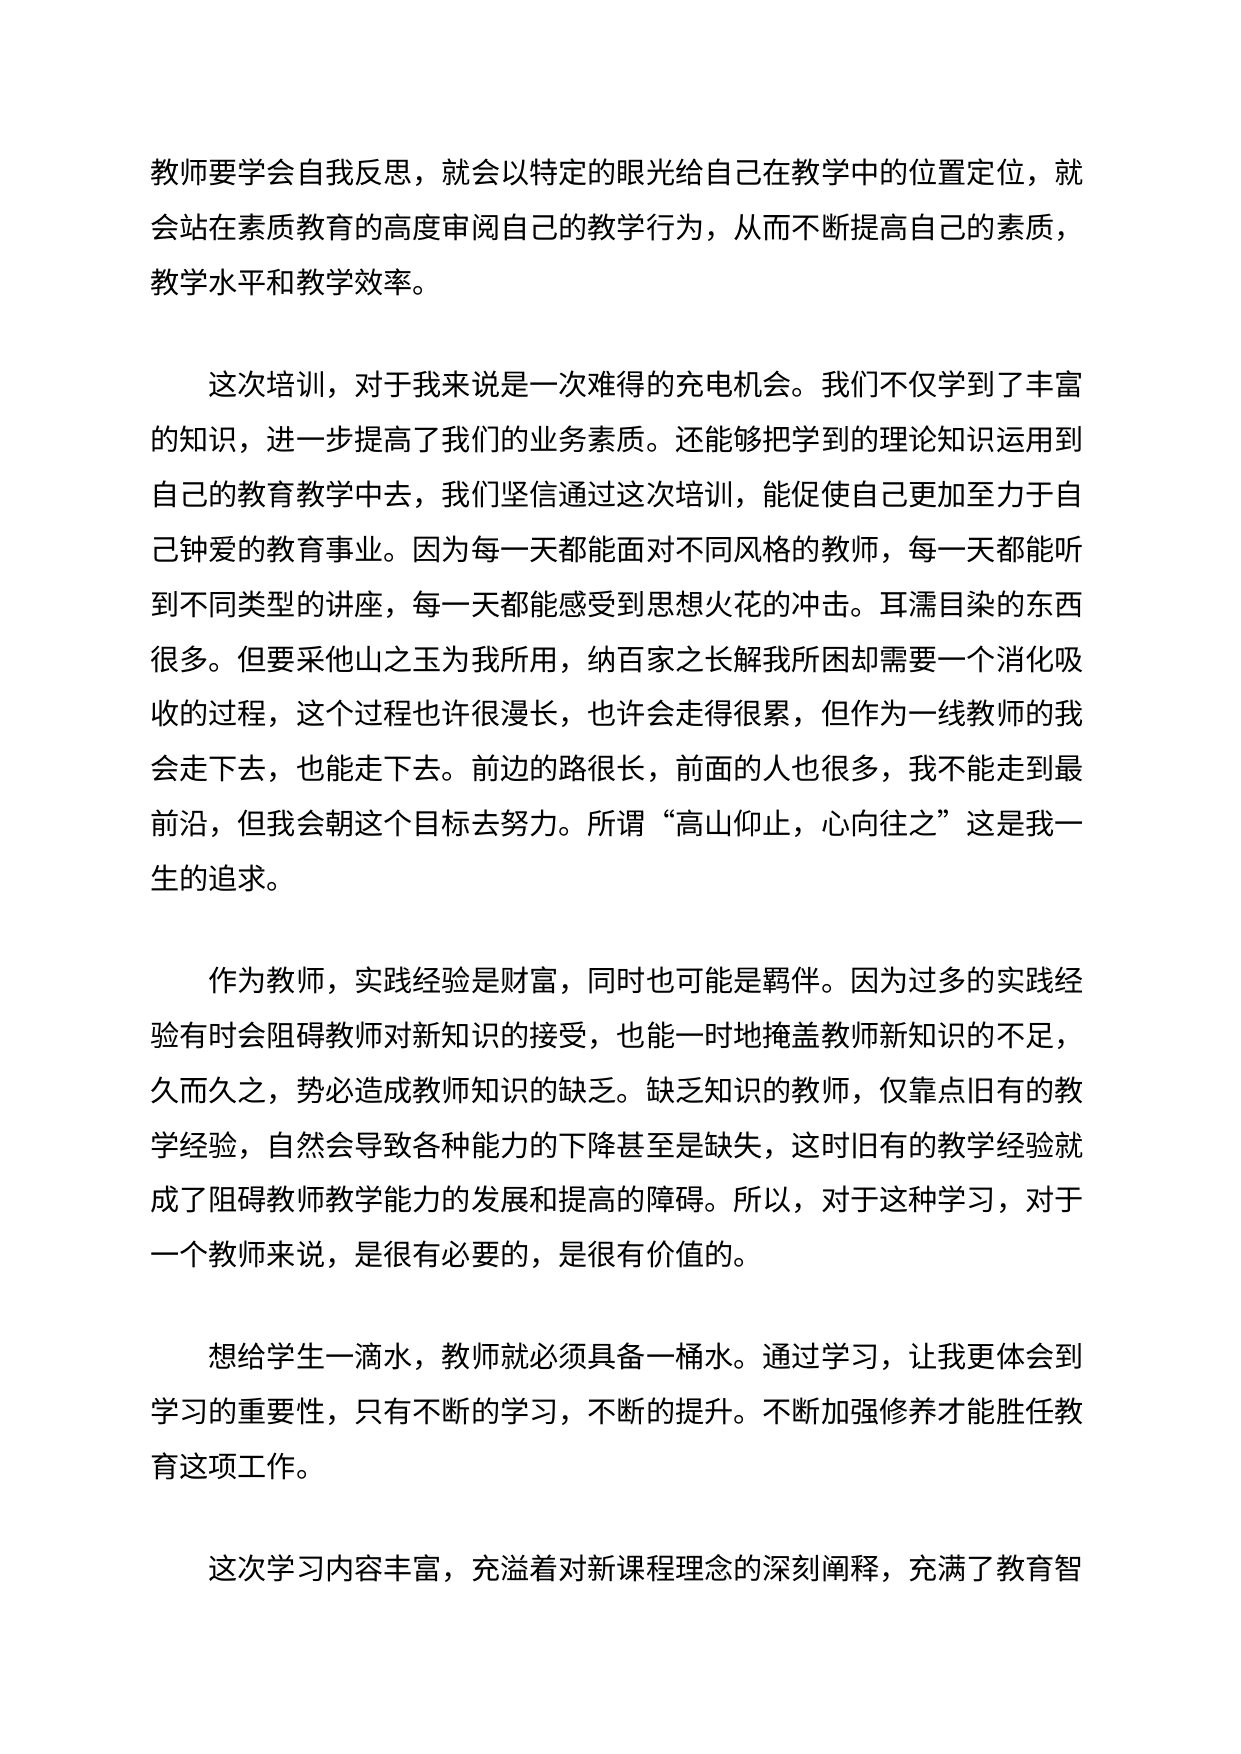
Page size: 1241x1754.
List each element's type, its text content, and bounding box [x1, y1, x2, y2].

text 作为教师，实践经验是财富，同时也可能是羁伴。因为过多的实践经验有时会阻碍教师对新知识的接受，也能一时地掩盖教师新知识的不足，久而久之，势必造成教师知识的缺乏。缺乏知识的教师，仅靠点旧有的教学经验，自然会导致各种能力的下降甚至是缺失，这时旧有的教学经验就成了阻碍教师教学能力的发展和提高的障碍。所以，对于这种学习，对于一个教师来说，是很有必要的，是很有价值的。 [150, 957, 1090, 1274]
text 这次培训，对于我来说是一次难得的充电机会。我们不仅学到了丰富的知识，进一步提高了我们的业务素质。还能够把学到的理论知识运用到自己的教育教学中去，我们坚信通过这次培训，能促使自己更加至力于自己钟爱的教育事业。因为每一天都能面对不同风格的教师，每一天都能听到不同类型的讲座，每一天都能感受到思想火花的冲击。耳濡目染的东西很多。但要采他山之玉为我所用，纳百家之长解我所困却需要一个消化吸收的过程，这个过程也许很漫长，也许会走得很累，但作为一线教师的我会走下去，也能走下去。前边的路很长，前面的人也很多，我不能走到最前沿，但我会朝这个目标去努力。所谓“高山仰止，心向往之”这是我一生的追求。 [150, 362, 1090, 898]
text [150, 150, 1090, 302]
text 想给学生一滴水，教师就必须具备一桶水。通过学习，让我更体会到学习的重要性，只有不断的学习，不断的提升。不断加强修养才能胜任教育这项工作。 [150, 1334, 1090, 1486]
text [150, 1545, 1090, 1587]
